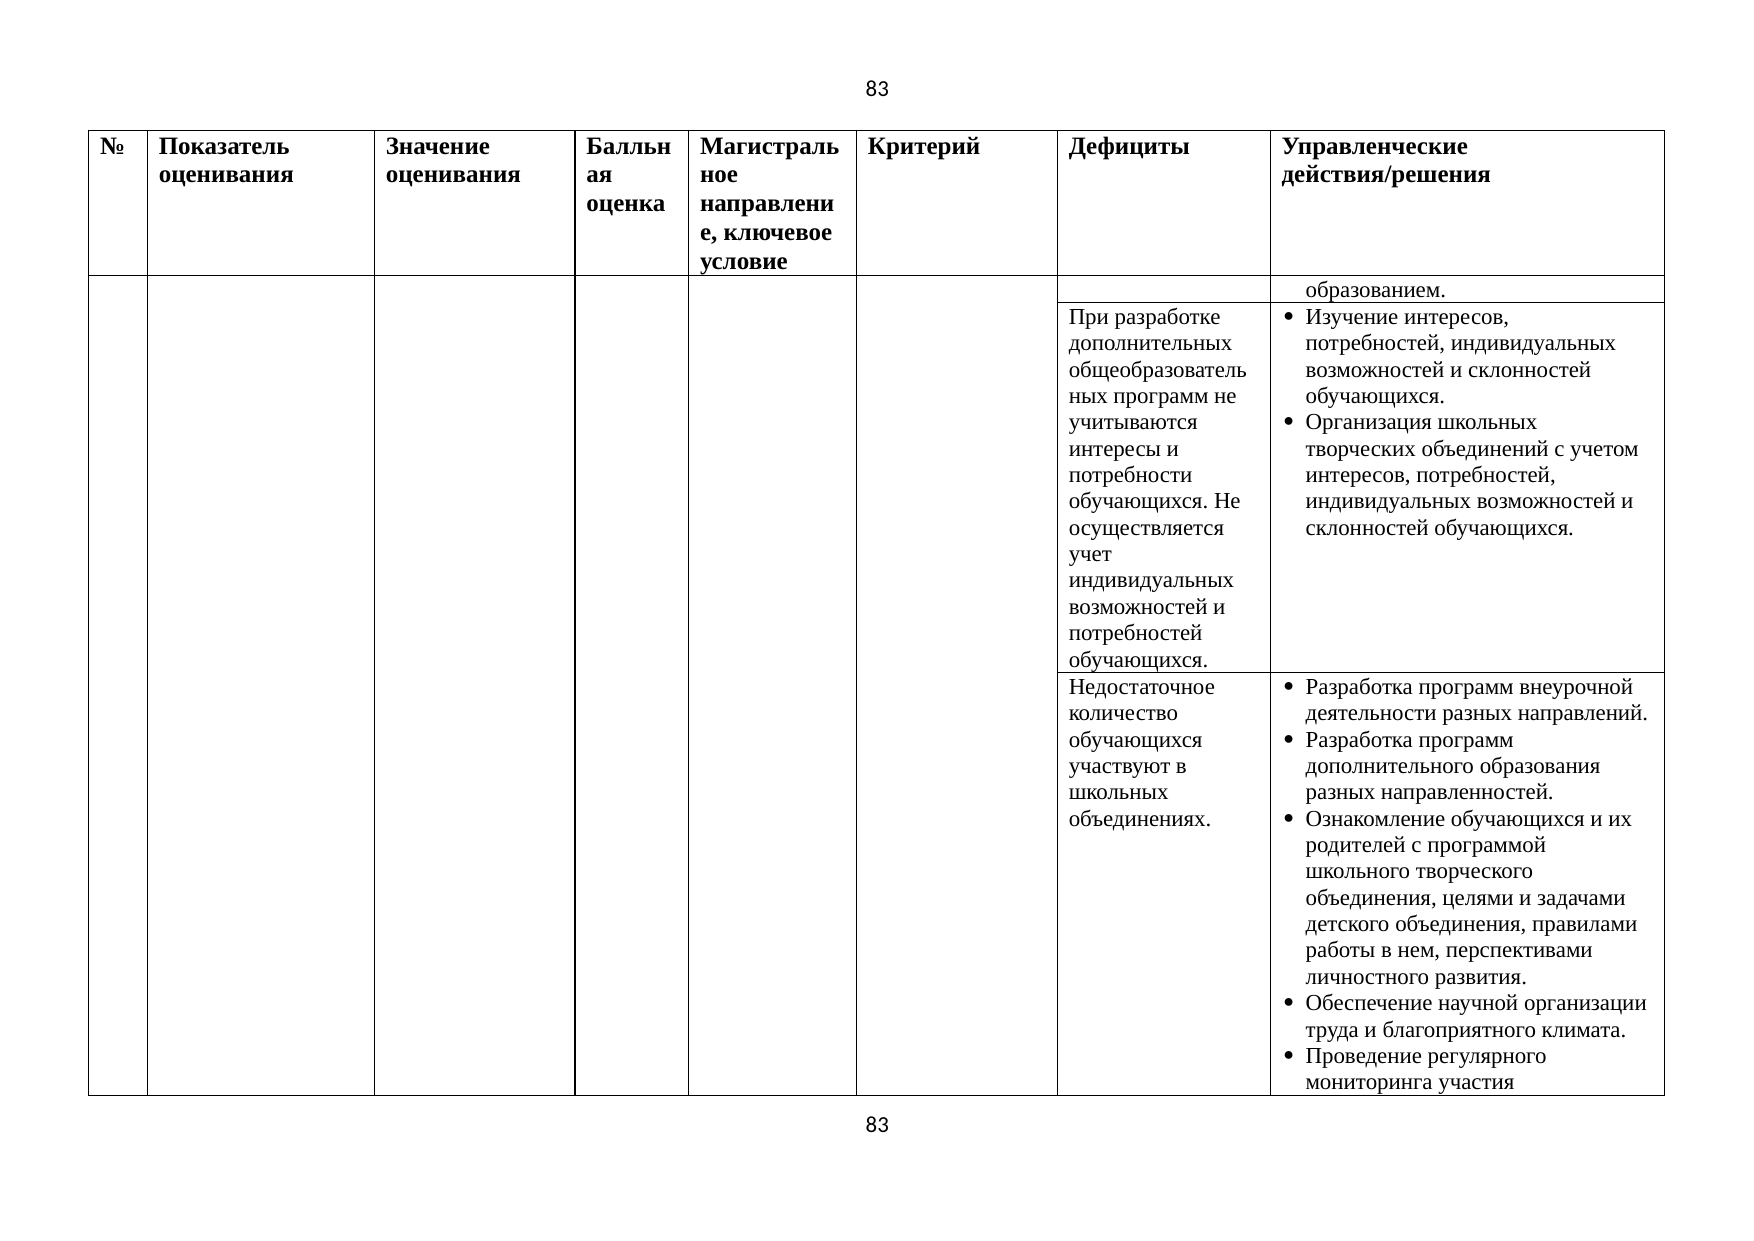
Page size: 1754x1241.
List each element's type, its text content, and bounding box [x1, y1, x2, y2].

table_header Магистральное направление, ключевое условие [689, 131, 856, 274]
table_header Показатель оценивания [148, 131, 374, 274]
table_cell Изучение интересов, потребностей, индивидуальных возможностей и склонностей обучающихся. Организация школьных творческих объединений с учетом интересов, потребностей, индивидуальных возможностей и склонностей обучающихся. [1271, 303, 1664, 672]
table_header № [89, 131, 147, 274]
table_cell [1271, 673, 1664, 1095]
table_header Балльная оценка [576, 131, 688, 274]
table_header Значение оценивания [375, 131, 574, 274]
table_header Критерий [857, 131, 1057, 274]
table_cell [1058, 276, 1270, 302]
table_header Управленческие действия/решения [1271, 131, 1664, 274]
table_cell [1271, 276, 1664, 302]
table_header Дефициты [1058, 131, 1270, 274]
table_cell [1058, 673, 1270, 1095]
table_cell При разработке дополнительных общеобразовательных программ не учитываются интересы и потребности обучающихся. Не осуществляется учет индивидуальных возможностей и потребностей обучающихся. [1058, 303, 1270, 672]
